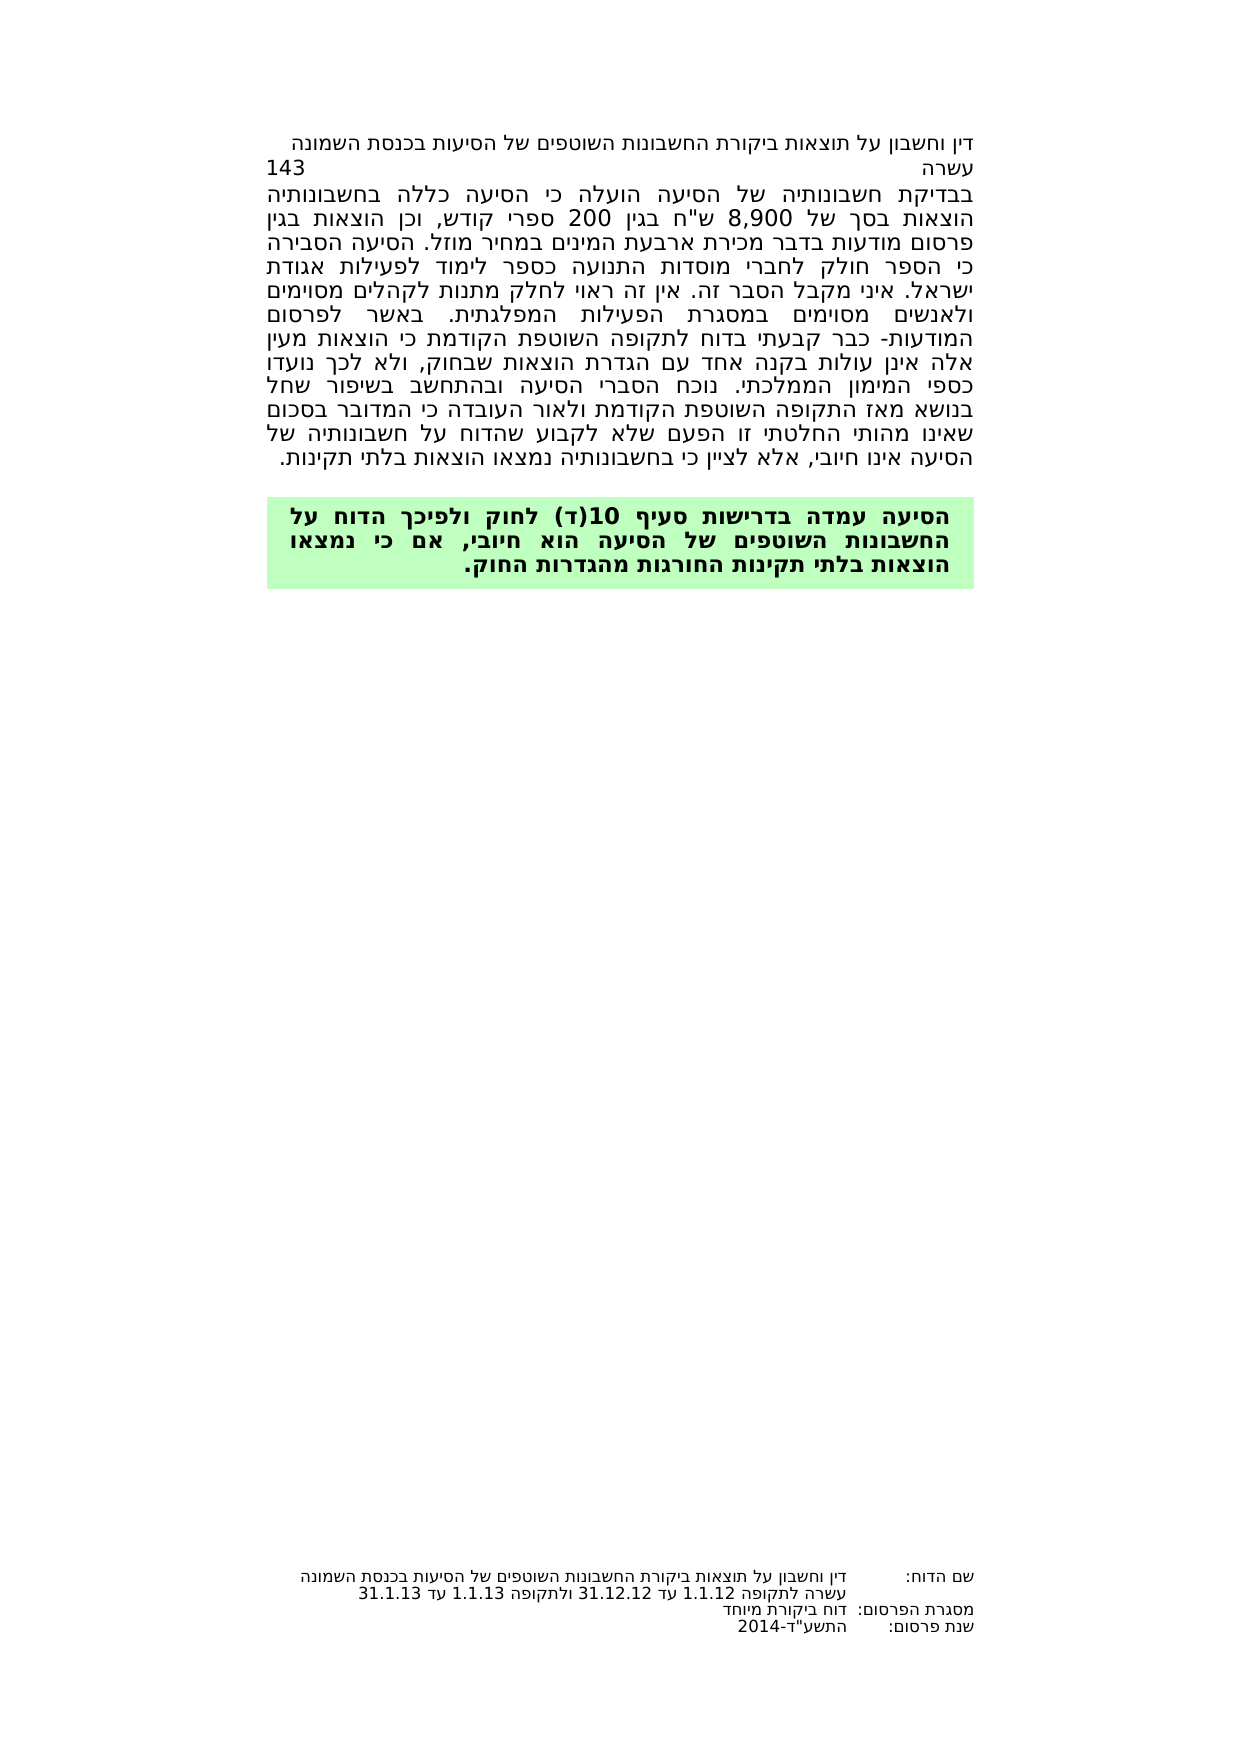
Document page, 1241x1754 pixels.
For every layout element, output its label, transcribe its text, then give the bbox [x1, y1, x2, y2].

text בבדיקת חשבונותיה של הסיעה הועלה כי הסיעה כללה בחשבונותיה הוצאות בסך של 8,900 ש"ח בגין 200 ספרי קודש, וכן הוצאות בגין פרסום מודעות בדבר מכירת ארבעת המינים במחיר מוזל. הסיעה הסבירה כי הספר חולק לחברי מוסדות התנועה כספר לימוד לפעילות אגודת ישראל. איני מקבל הסבר זה. אין זה ראוי לחלק מתנות לקהלים מסוימים ולאנשים מסוימים במסגרת הפעילות המפלגתית. באשר לפרסום המודעות- כבר קבעתי בדוח לתקופה השוטפת הקודמת כי הוצאות מעין אלה אינן עולות בקנה אחד עם הגדרת הוצאות שבחוק, ולא לכך נועדו כספי המימון הממלכתי. נוכח הסברי הסיעה ובהתחשב בשיפור שחל בנושא מאז התקופה השוטפת הקודמת ולאור העובדה כי המדובר בסכום שאינו מהותי החלטתי זו הפעם שלא לקבוע שהדוח על חשבונותיה של הסיעה אינו חיובי, אלא לציין כי בחשבונותיה נמצאו הוצאות בלתי תקינות. [266, 183, 974, 471]
text הסיעה עמדה בדרישות סעיף 10(ד) לחוק ולפיכך הדוח על החשבונות השוטפים של הסיעה הוא חיובי, אם כי נמצאו הוצאות בלתי תקינות החורגות מהגדרות החוק. [267, 497, 974, 589]
